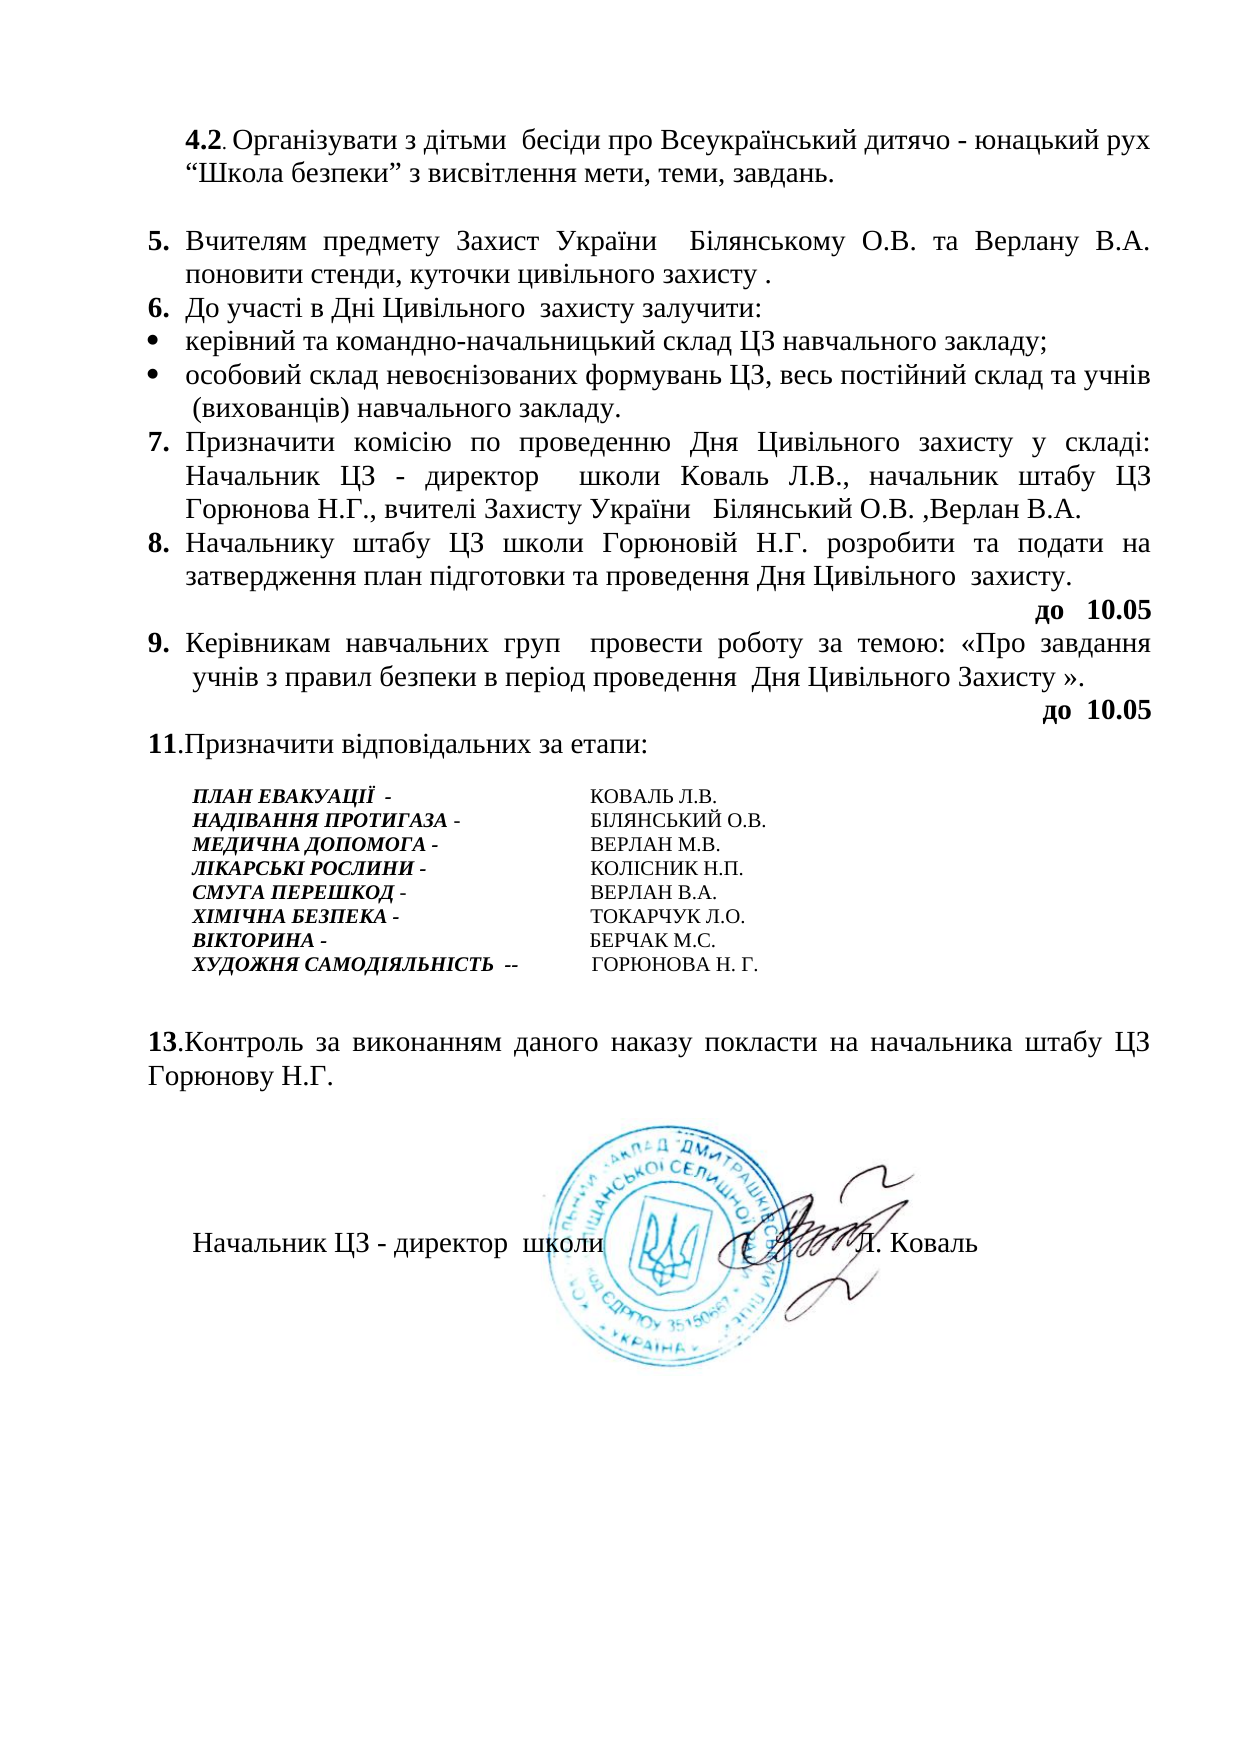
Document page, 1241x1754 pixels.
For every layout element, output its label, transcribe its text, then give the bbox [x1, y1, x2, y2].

text ХІМІЧНА БЕЗПЕКА - ТОКАРЧУК Л.О. [192, 904, 1152, 928]
text 11.Призначити відповідальних за етапи: [148, 726, 1152, 759]
list особовий склад невоєнізованих формувань ЦЗ, весь постійний склад та учнів (вихованців) навчального закладу. [148, 357, 1152, 424]
list До участі в Дні Цивільного захисту залучити: [148, 290, 1152, 323]
text СМУГА ПЕРЕШКОД - ВЕРЛАН В.А. [192, 880, 1152, 904]
list керівний та командно-начальницький склад ЦЗ навчального закладу; [148, 323, 1152, 357]
text ХУДОЖНЯ САМОДІЯЛЬНІСТЬ -- ГОРЮНОВА Н. Г. [192, 952, 1152, 976]
list 4.2. Організувати з дітьми бесіди про Всеукраїнський дитячо - юнацький рух “Школа безпеки” з висвітлення мети, теми, завдань. [185, 122, 1152, 189]
text ЛІКАРСЬКІ РОСЛИНИ - КОЛІСНИК Н.П. [192, 856, 1152, 880]
picture [540, 1259, 923, 1376]
list Вчителям предмету Захист України Білянському О.В. та Верлану В.А. поновити стенди, куточки цивільного захисту . [148, 223, 1152, 290]
text МЕДИЧНА ДОПОМОГА - ВЕРЛАН М.В. [192, 832, 1152, 856]
list Керівникам навчальних груп провести роботу за темою: «Про завдання учнів з правил безпеки в період проведення Дня Цивільного Захисту ». [148, 625, 1152, 692]
text до 10.05 [148, 592, 1152, 625]
text ПЛАН ЕВАКУАЦІЇ - КОВАЛЬ Л.В. [192, 784, 1152, 808]
text 13.Контроль за виконанням даного наказу покласти на начальника штабу ЦЗ Горюнову Н.Г. [148, 1024, 1152, 1091]
list Призначити комісію по проведенню Дня Цивільного захисту у складі: Начальник ЦЗ - директор школи Коваль Л.В., начальник штабу ЦЗ Горюнова Н.Г., вчителі Захисту України Білянський О.В. ,Верлан В.А. [148, 424, 1152, 525]
picture [540, 1118, 923, 1226]
list Начальнику штабу ЦЗ школи Горюновій Н.Г. розробити та подати на затвердження план підготовки та проведення Дня Цивільного захисту. [148, 525, 1152, 592]
list до 10.05 [221, 692, 1152, 726]
text Начальник ЦЗ - директор школи Л. Коваль [192, 1226, 1152, 1259]
text НАДІВАННЯ ПРОТИГАЗА - БІЛЯНСЬКИЙ О.В. [192, 808, 1152, 832]
text ВІКТОРИНА - БЕРЧАК М.С. [192, 928, 1152, 952]
